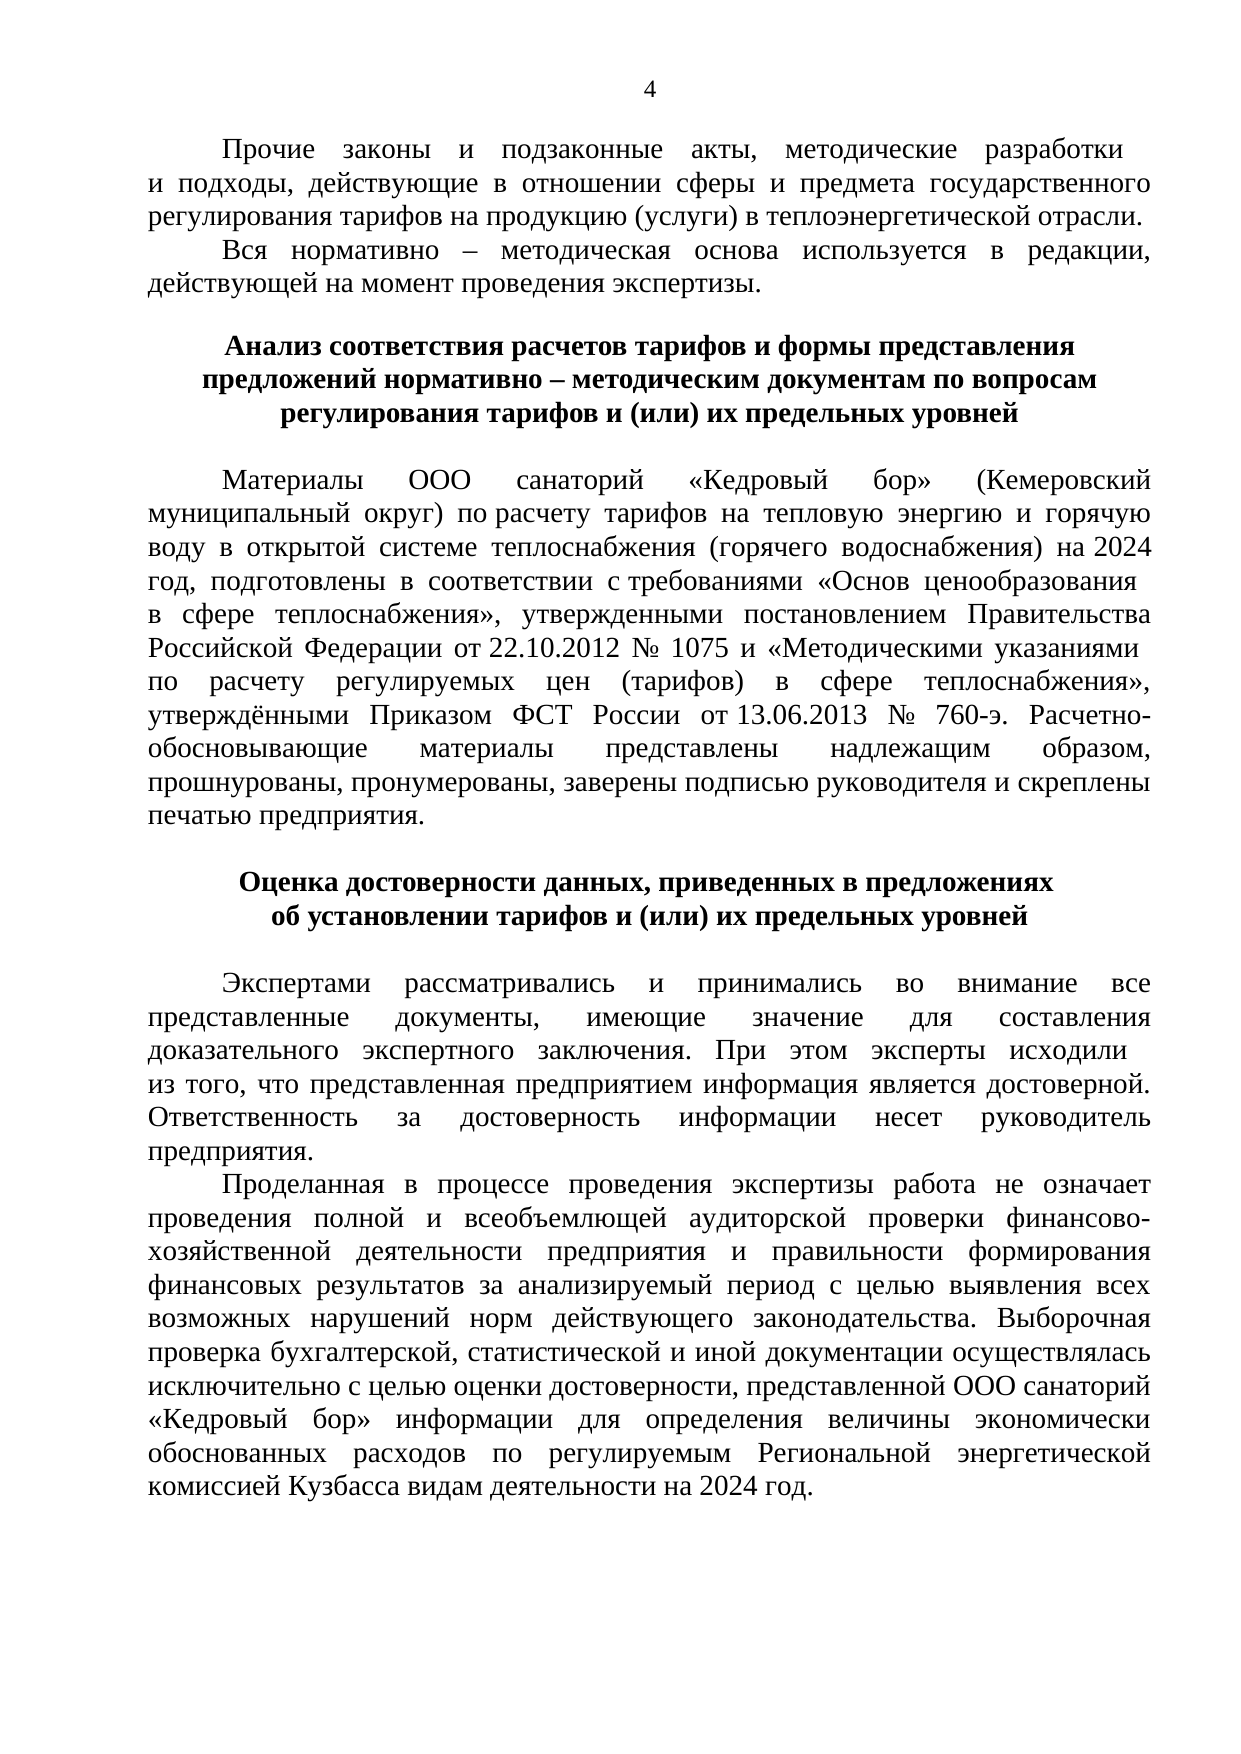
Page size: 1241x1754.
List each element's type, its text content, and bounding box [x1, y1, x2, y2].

text Материалы ООО санаторий «Кедровый бор» (Кемеровский муниципальный округ) по расчету тарифов на тепловую энергию и горячую воду в открытой системе теплоснабжения (горячего водоснабжения) на 2024 год, подготовлены в соответствии с требованиями «Основ ценообразования в сфере теплоснабжения», утвержденными постановлением Правительства Российской Федерации от 22.10.2012 № 1075 и «Методическими указаниями по расчету регулируемых цен (тарифов) в сфере теплоснабжения», утверждёнными Приказом ФСТ России от 13.06.2013 № 760-э. Расчетно-обосновывающие материалы представлены надлежащим образом, прошнурованы, пронумерованы, заверены подписью руководителя и скреплены печатью предприятия. [148, 462, 1152, 831]
text Оценка достоверности данных, приведенных в предложениях об установлении тарифов и (или) их предельных уровней [148, 864, 1152, 932]
text Вся нормативно – методическая основа используется в редакции, действующей на момент проведения экспертизы. [148, 232, 1152, 299]
text Анализ соответствия расчетов тарифов и формы представления предложений нормативно – методическим документам по вопросам регулирования тарифов и (или) их предельных уровней [148, 328, 1152, 428]
text Проделанная в процессе проведения экспертизы работа не означает проведения полной и всеобъемлющей аудиторской проверки финансово-хозяйственной деятельности предприятия и правильности формирования финансовых результатов за анализируемый период с целью выявления всех возможных нарушений норм действующего законодательства. Выборочная проверка бухгалтерской, статистической и иной документации осуществлялась исключительно с целью оценки достоверности, представленной ООО санаторий «Кедровый бор» информации для определения величины экономически обоснованных расходов по регулируемым Региональной энергетической комиссией Кузбасса видам деятельности на 2024 год. [148, 1166, 1152, 1502]
text Экспертами рассматривались и принимались во внимание все представленные документы, имеющие значение для составления доказательного экспертного заключения. При этом эксперты исходили из того, что представленная предприятием информация является достоверной. Ответственность за достоверность информации несет руководитель предприятия. [148, 965, 1152, 1166]
text Прочие законы и подзаконные акты, методические разработки и подходы, действующие в отношении сферы и предмета государственного регулирования тарифов на продукцию (услуги) в теплоэнергетической отрасли. [148, 131, 1152, 232]
